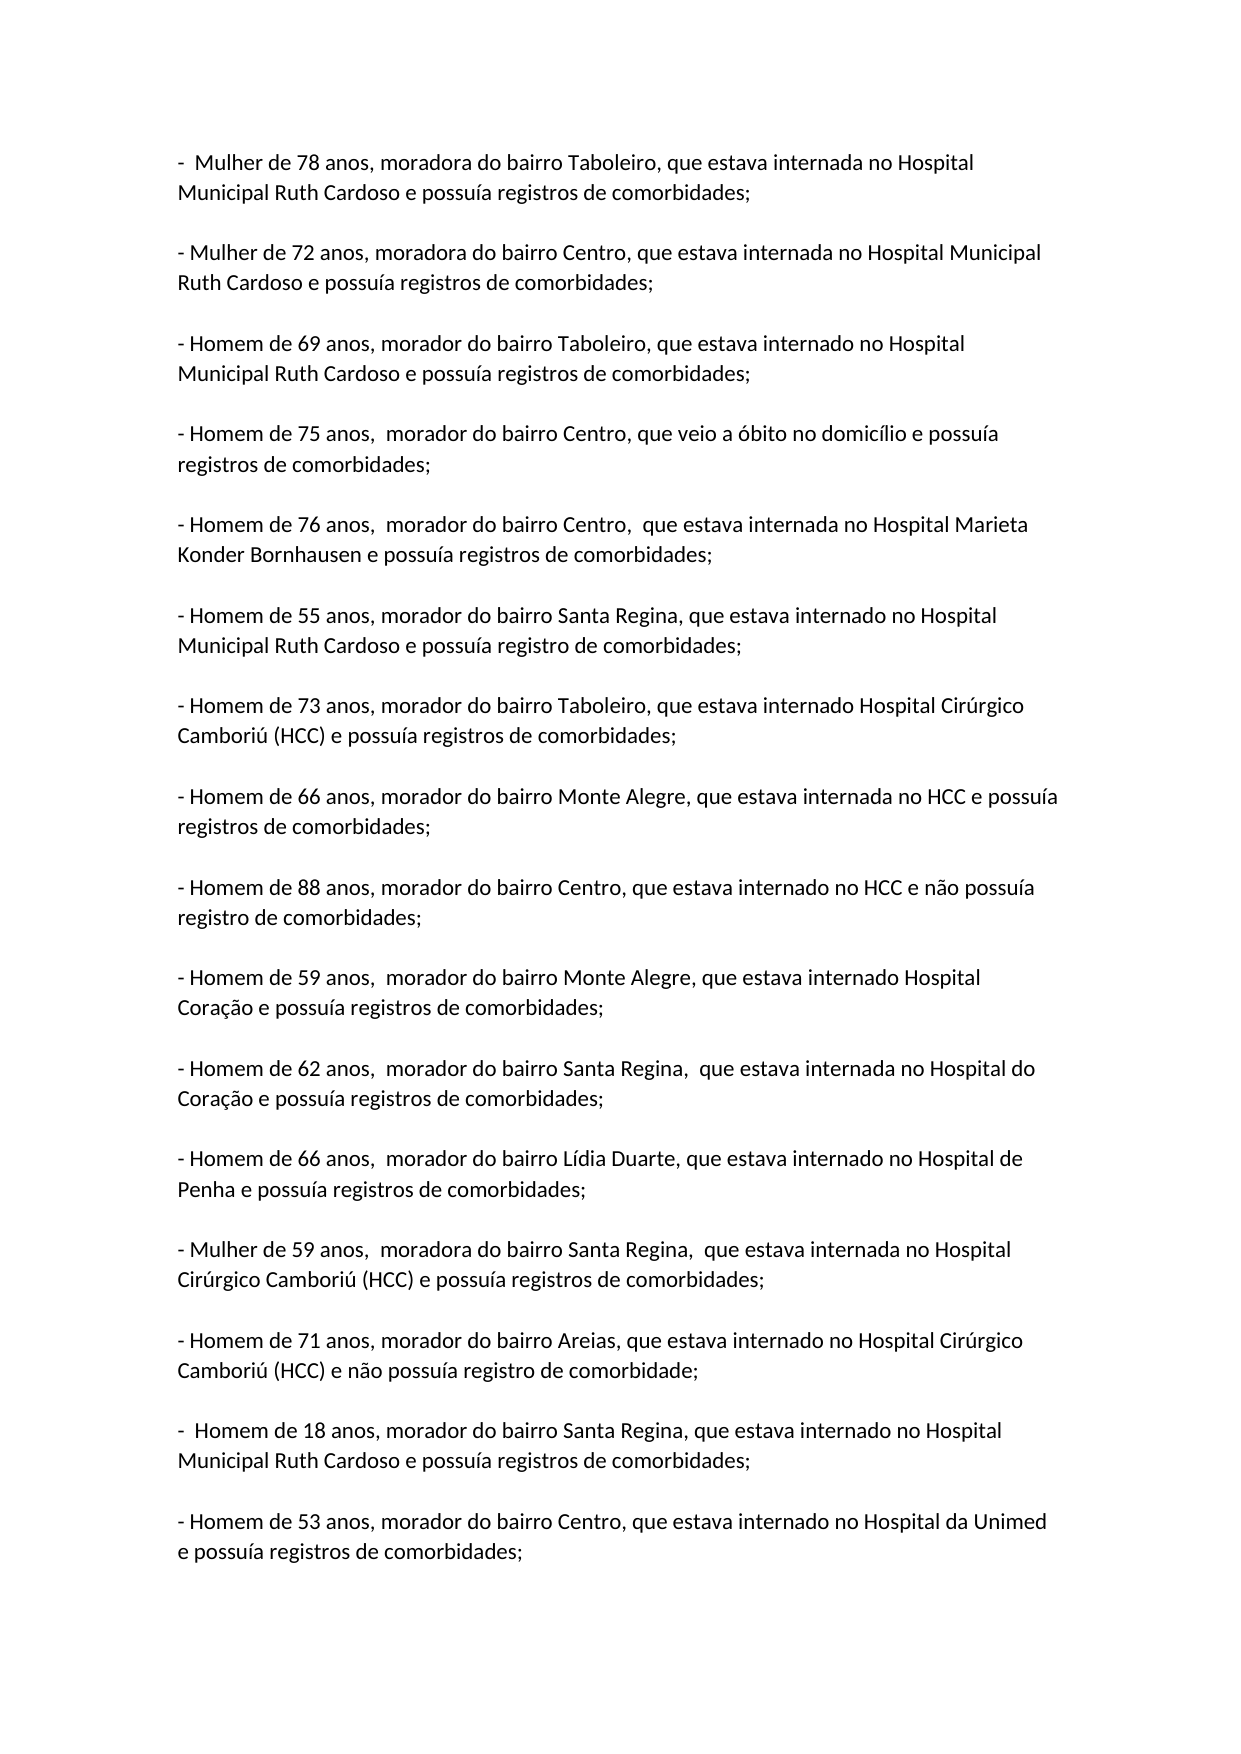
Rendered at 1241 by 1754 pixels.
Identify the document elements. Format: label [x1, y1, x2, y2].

text [177, 148, 1063, 1595]
